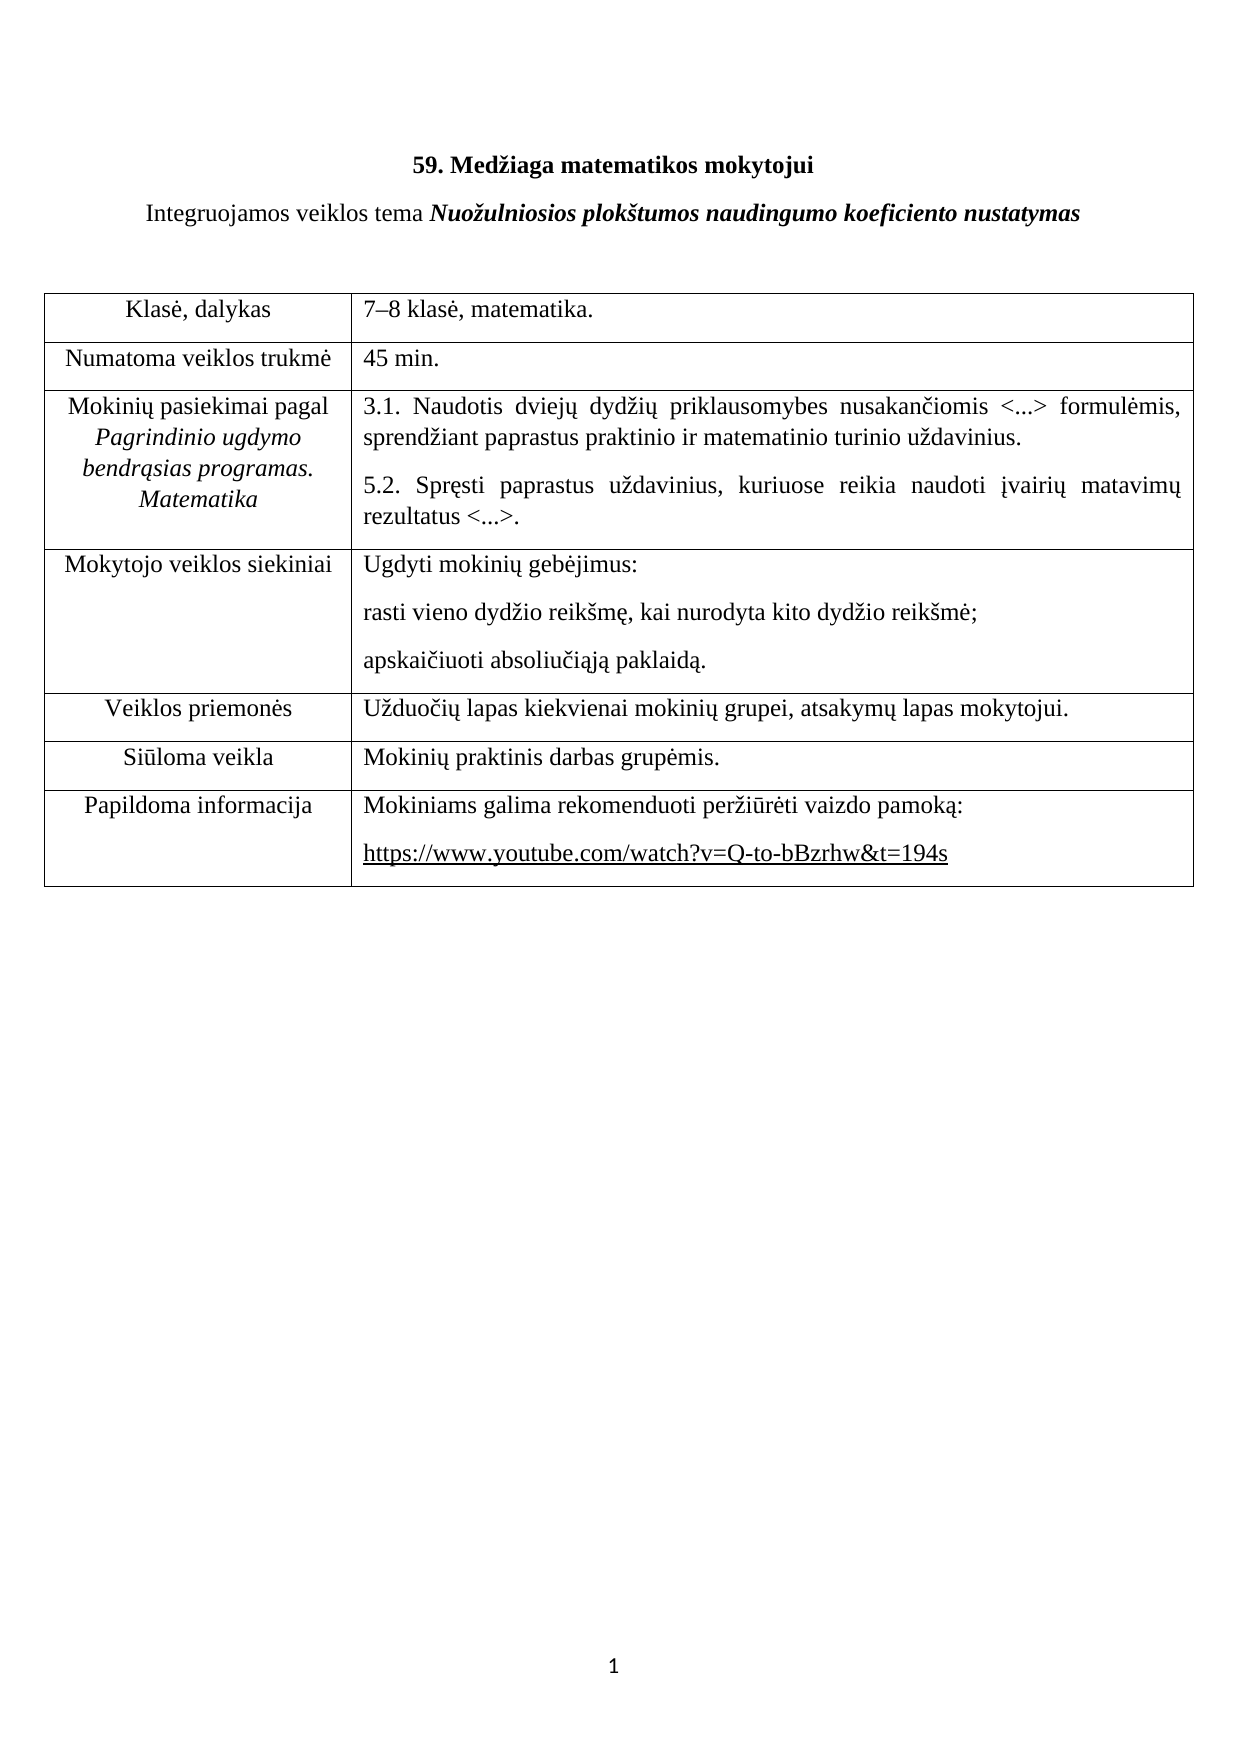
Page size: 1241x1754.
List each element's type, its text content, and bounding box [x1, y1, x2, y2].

table_cell Siūloma veikla [45, 742, 351, 789]
text Integruojamos veiklos tema Nuožulniosios plokštumos naudingumo koeficiento nustatymas [89, 198, 1138, 226]
table_cell Mokinių pasiekimai pagal Pagrindinio ugdymo bendrąsias programas. Matematika [45, 391, 351, 548]
table_cell Mokytojo veiklos siekiniai [45, 550, 351, 692]
table_cell Veiklos priemonės [45, 694, 351, 741]
table_header Klasė, dalykas [45, 294, 351, 342]
table_cell Ugdyti mokinių gebėjimus: rasti vieno dydžio reikšmę, kai nurodyta kito dydžio reikšmė; apskaičiuoti absoliučiąją paklaidą. [352, 550, 1193, 692]
table_header 7–8 klasė, matematika. [352, 294, 1193, 342]
table_cell 3.1. Naudotis dviejų dydžių priklausomybes nusakančiomis <...> formulėmis, sprendžiant paprastus praktinio ir matematinio turinio uždavinius. 5.2. Spręsti paprastus uždavinius, kuriuose reikia naudoti įvairių matavimų rezultatus <...>. [352, 391, 1193, 548]
table_cell Mokiniams galima rekomenduoti peržiūrėti vaizdo pamoką: https://www.youtube.com/watch?v=Q-to-bBzrhw&t=194s [352, 791, 1193, 886]
table_cell 45 min. [352, 343, 1193, 390]
table_cell Užduočių lapas kiekvienai mokinių grupei, atsakymų lapas mokytojui. [352, 694, 1193, 741]
table_cell Papildoma informacija [45, 791, 351, 886]
table_cell Numatoma veiklos trukmė [45, 343, 351, 390]
table_cell Mokinių praktinis darbas grupėmis. [352, 742, 1193, 789]
text 59. Medžiaga matematikos mokytojui [89, 150, 1138, 179]
